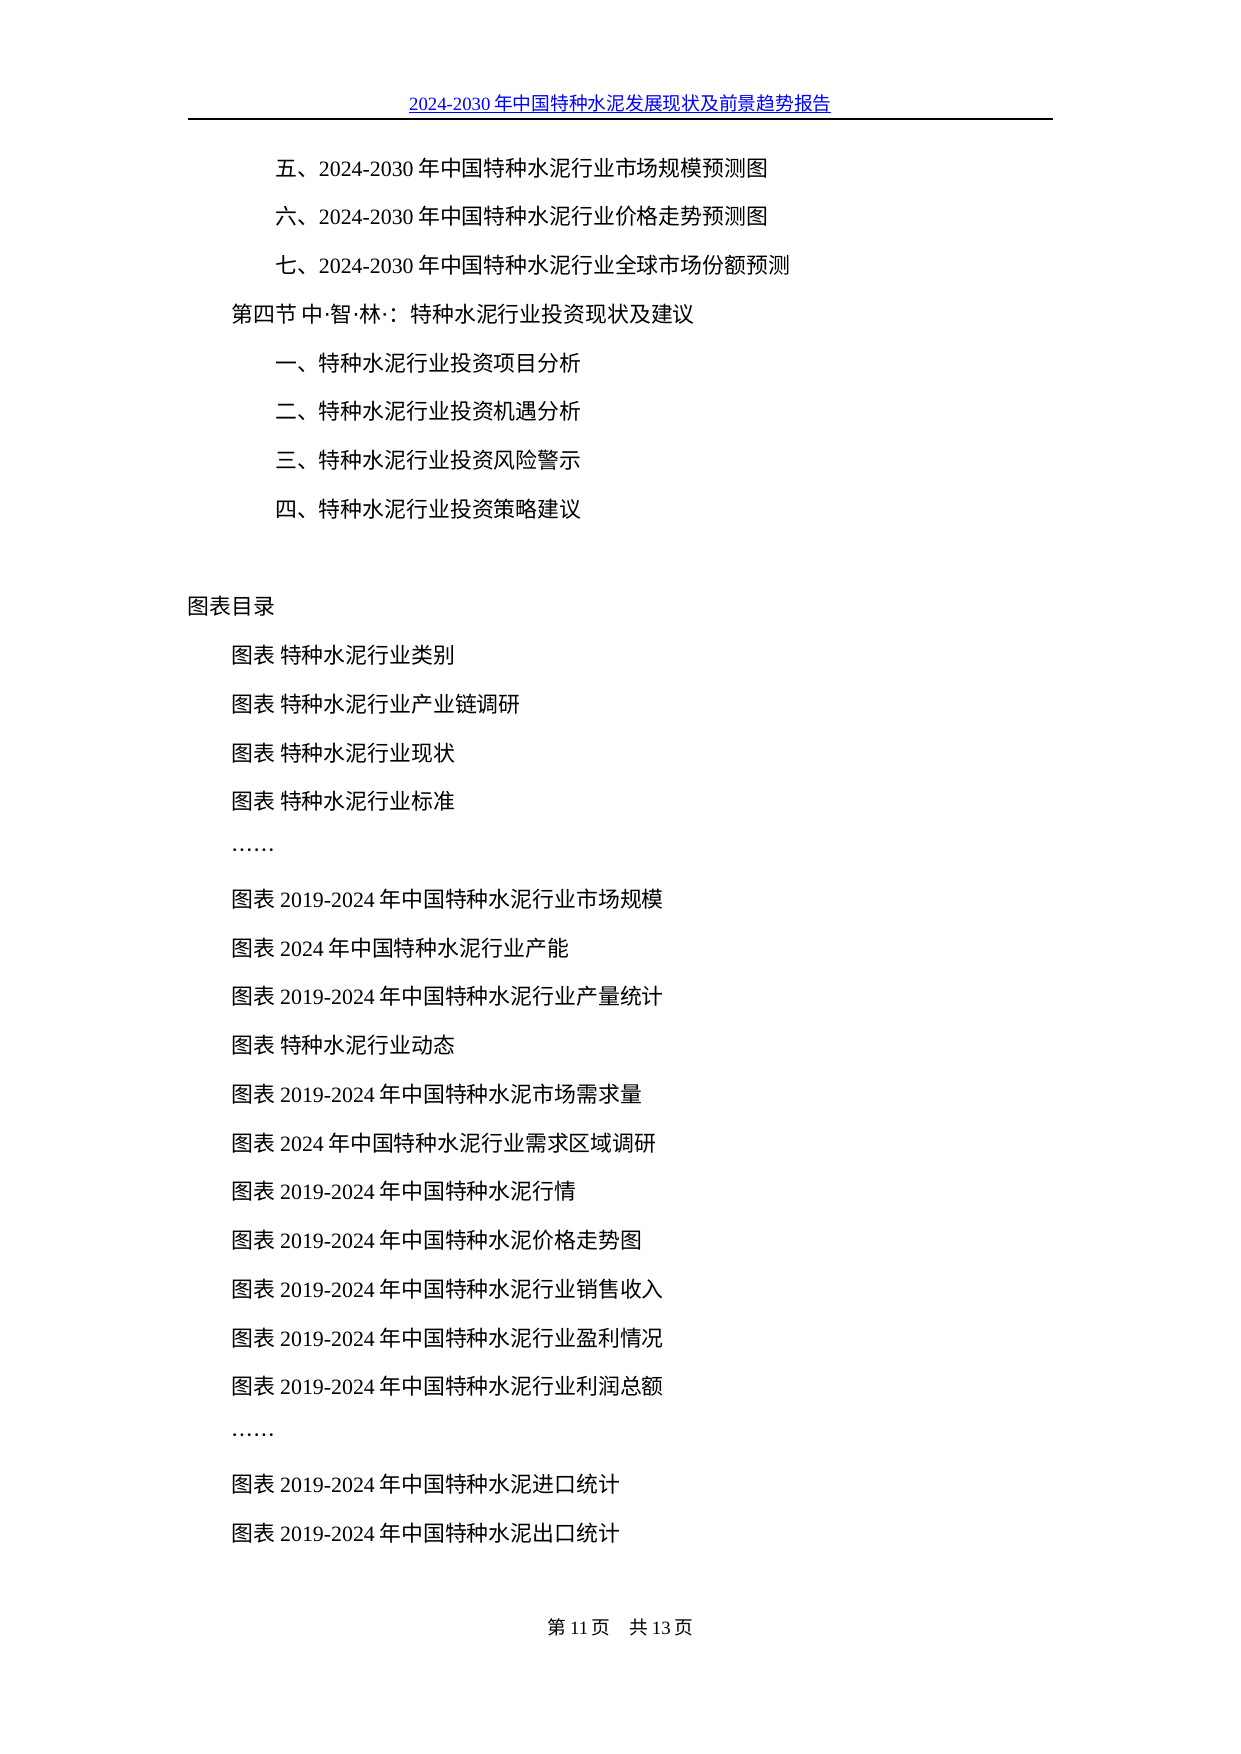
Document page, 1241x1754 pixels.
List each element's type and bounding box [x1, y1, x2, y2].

text [187, 150, 1053, 1548]
